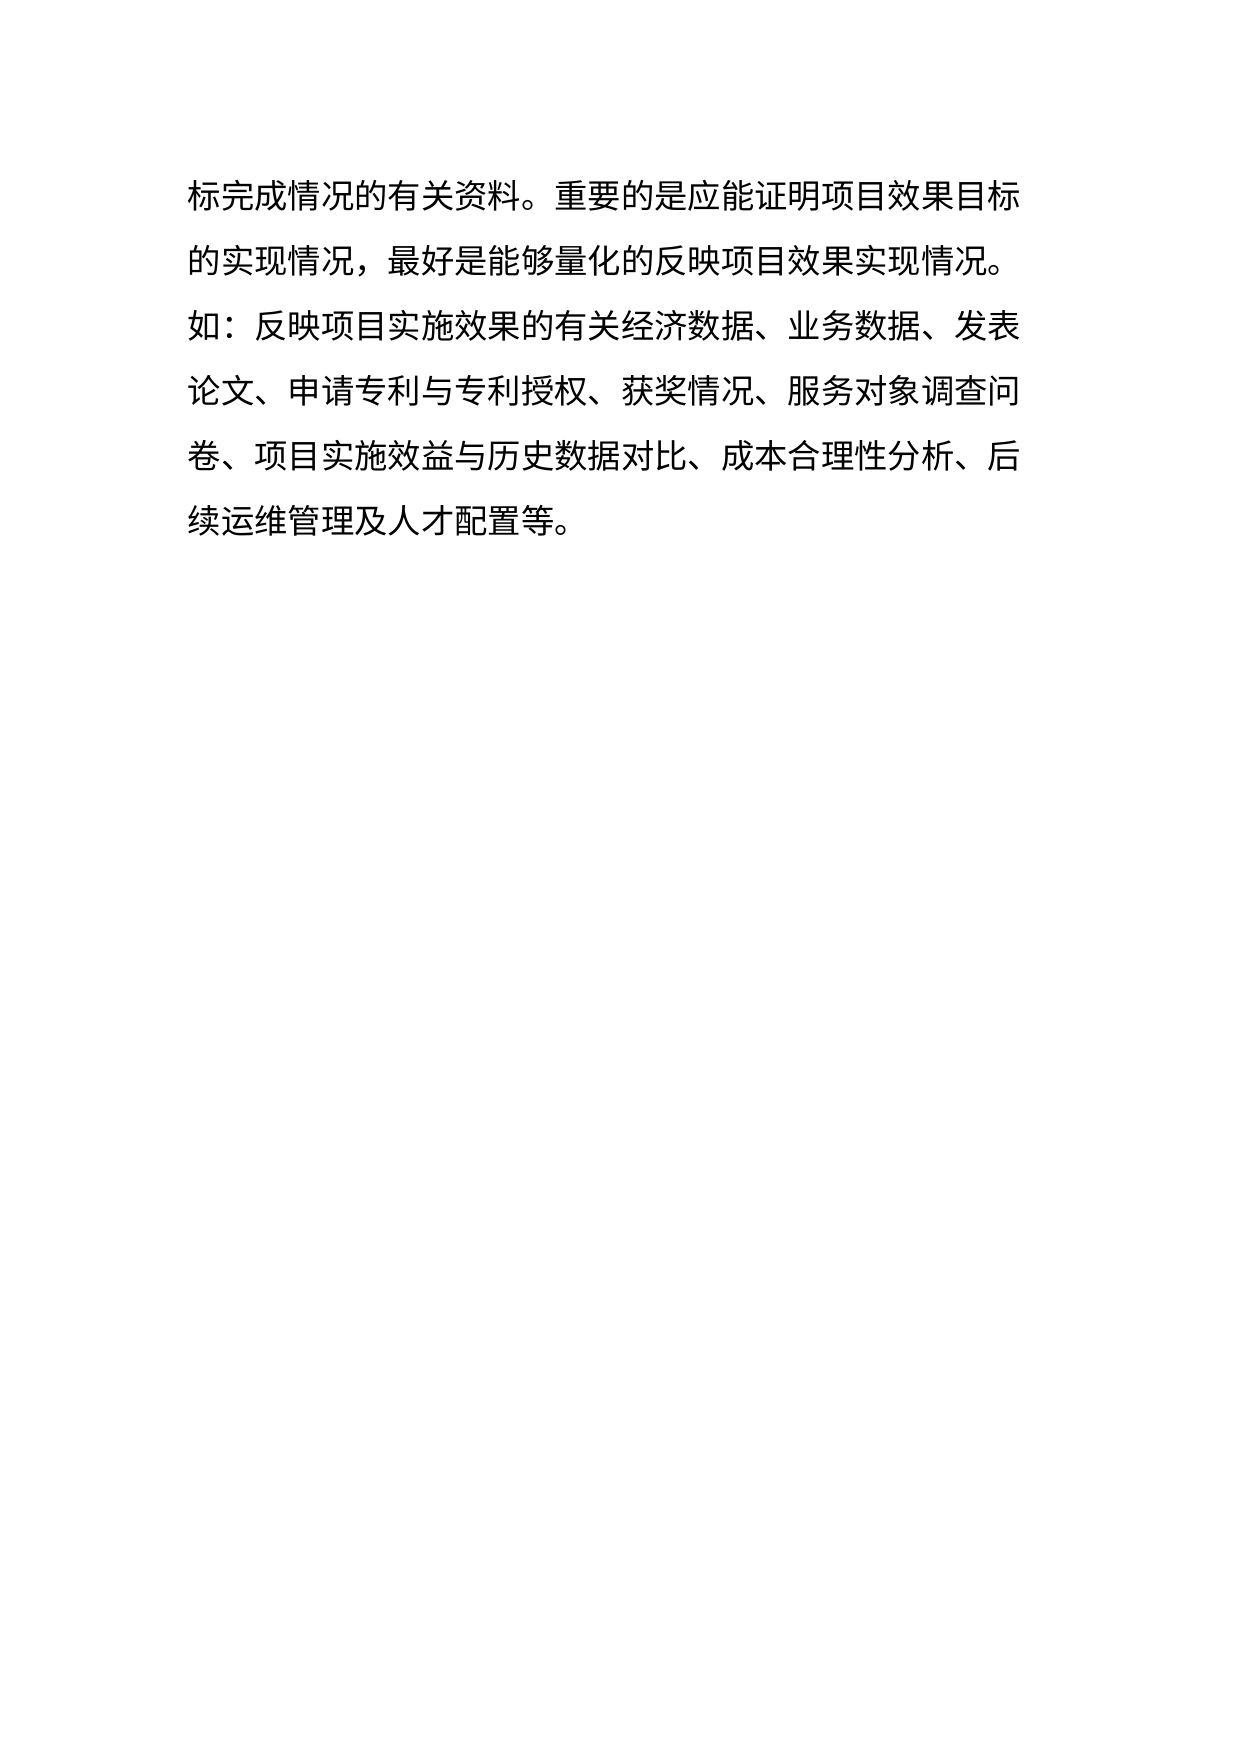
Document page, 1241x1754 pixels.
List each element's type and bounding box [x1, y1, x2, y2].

text [187, 162, 1053, 552]
